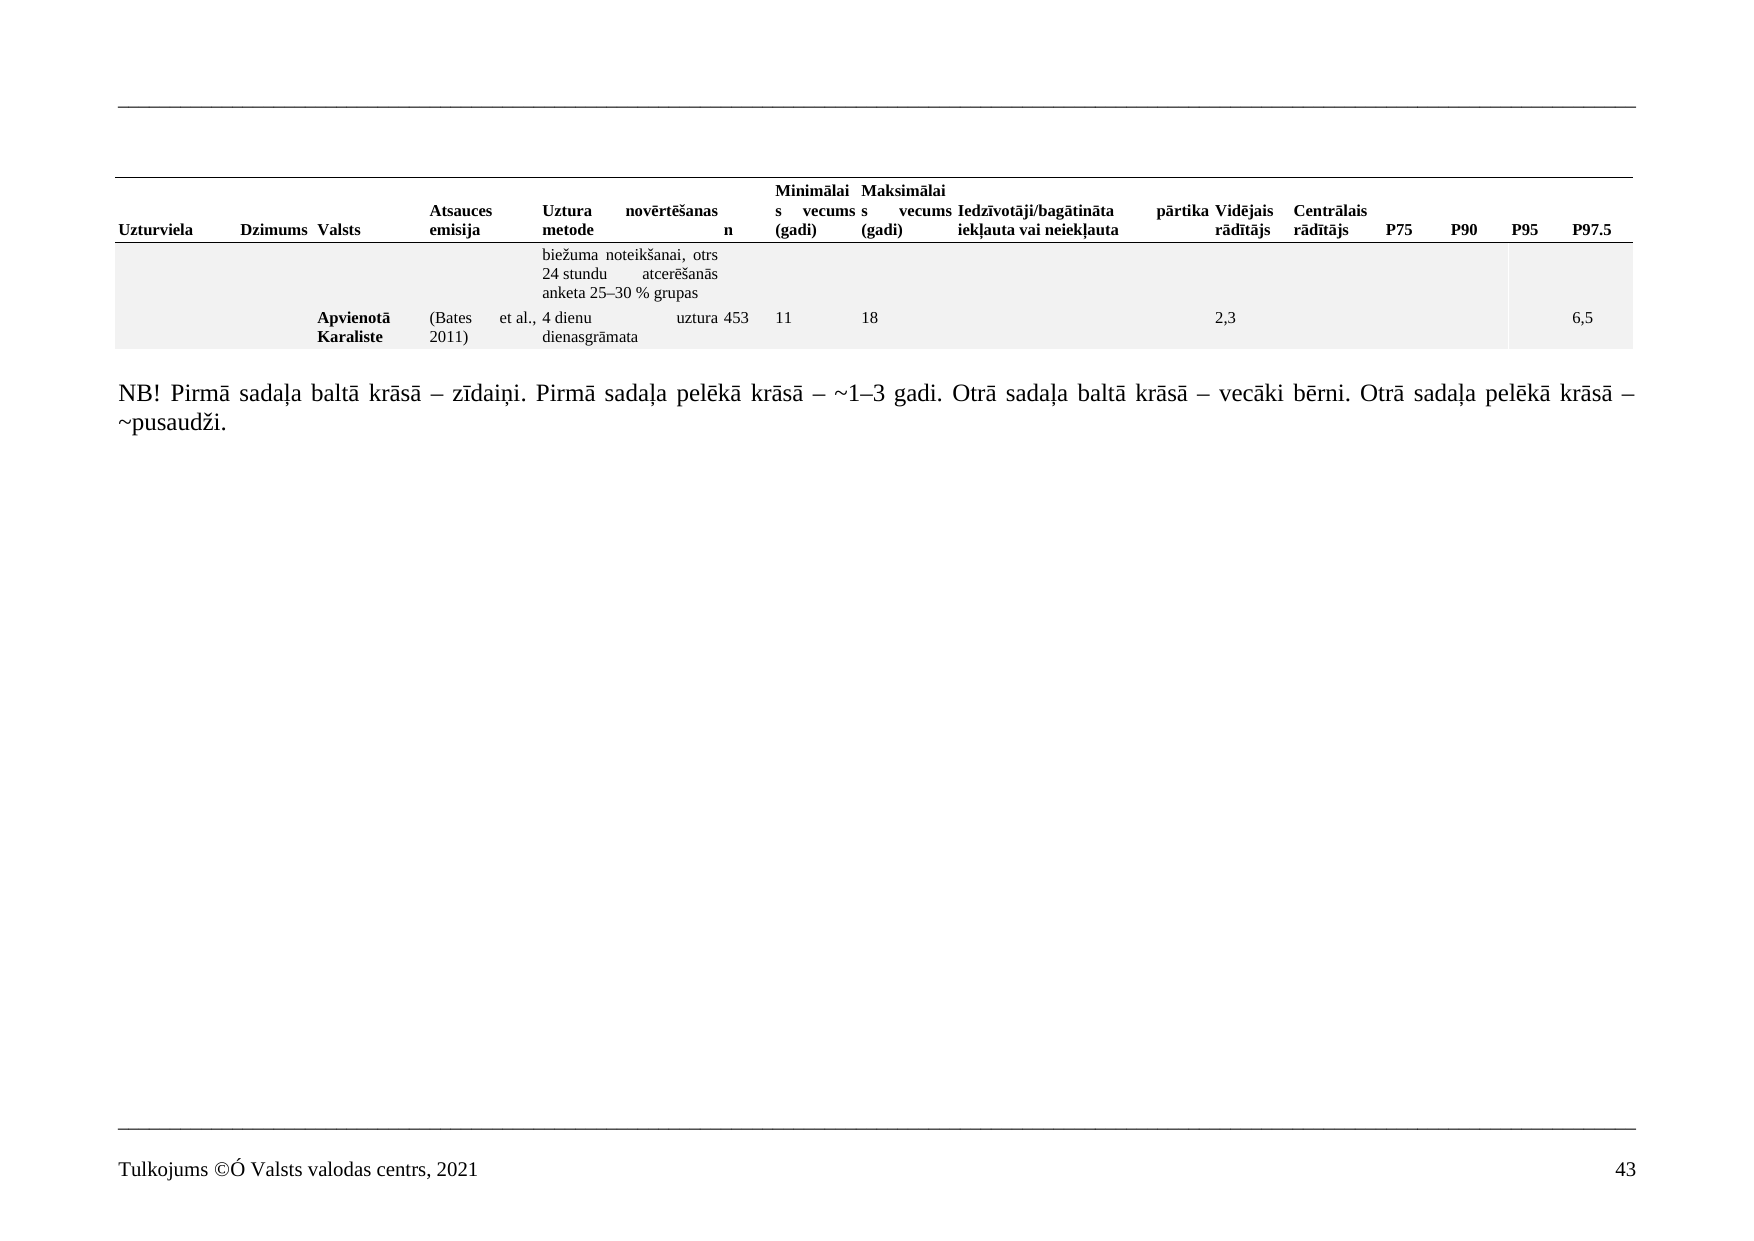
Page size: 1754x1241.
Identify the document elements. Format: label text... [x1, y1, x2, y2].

table_header Uztura novērtēšanas metode [539, 178, 721, 242]
table_header n [721, 178, 772, 242]
table_header P90 [1448, 178, 1508, 242]
table_header P75 [1383, 178, 1448, 242]
table_header P95 [1509, 178, 1569, 242]
table_header Uzturviela [115, 178, 237, 242]
table_header Atsauces emisija [426, 178, 539, 242]
table_header Maksimālais vecums (gadi) [858, 178, 955, 242]
table_header Iedzīvotāji/bagātināta pārtika iekļauta vai neiekļauta [955, 178, 1212, 242]
table_header Vidējais rādītājs [1212, 178, 1290, 242]
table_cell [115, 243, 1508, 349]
table_header Minimālais vecums (gadi) [772, 178, 858, 242]
table_header Centrālais rādītājs [1290, 178, 1383, 242]
table_header P97.5 [1569, 178, 1633, 242]
table_header Dzimums [237, 178, 314, 242]
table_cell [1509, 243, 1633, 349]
table_header Valsts [314, 178, 426, 242]
text NB! Pirmā sadaļa baltā krāsā – zīdaiņi. Pirmā sadaļa pelēkā krāsā – ~1–3 gadi. Otrā sadaļa baltā krāsā – vecāki bērni. Otrā sadaļa pelēkā krāsā – ~pusaudži. [118, 378, 1636, 435]
